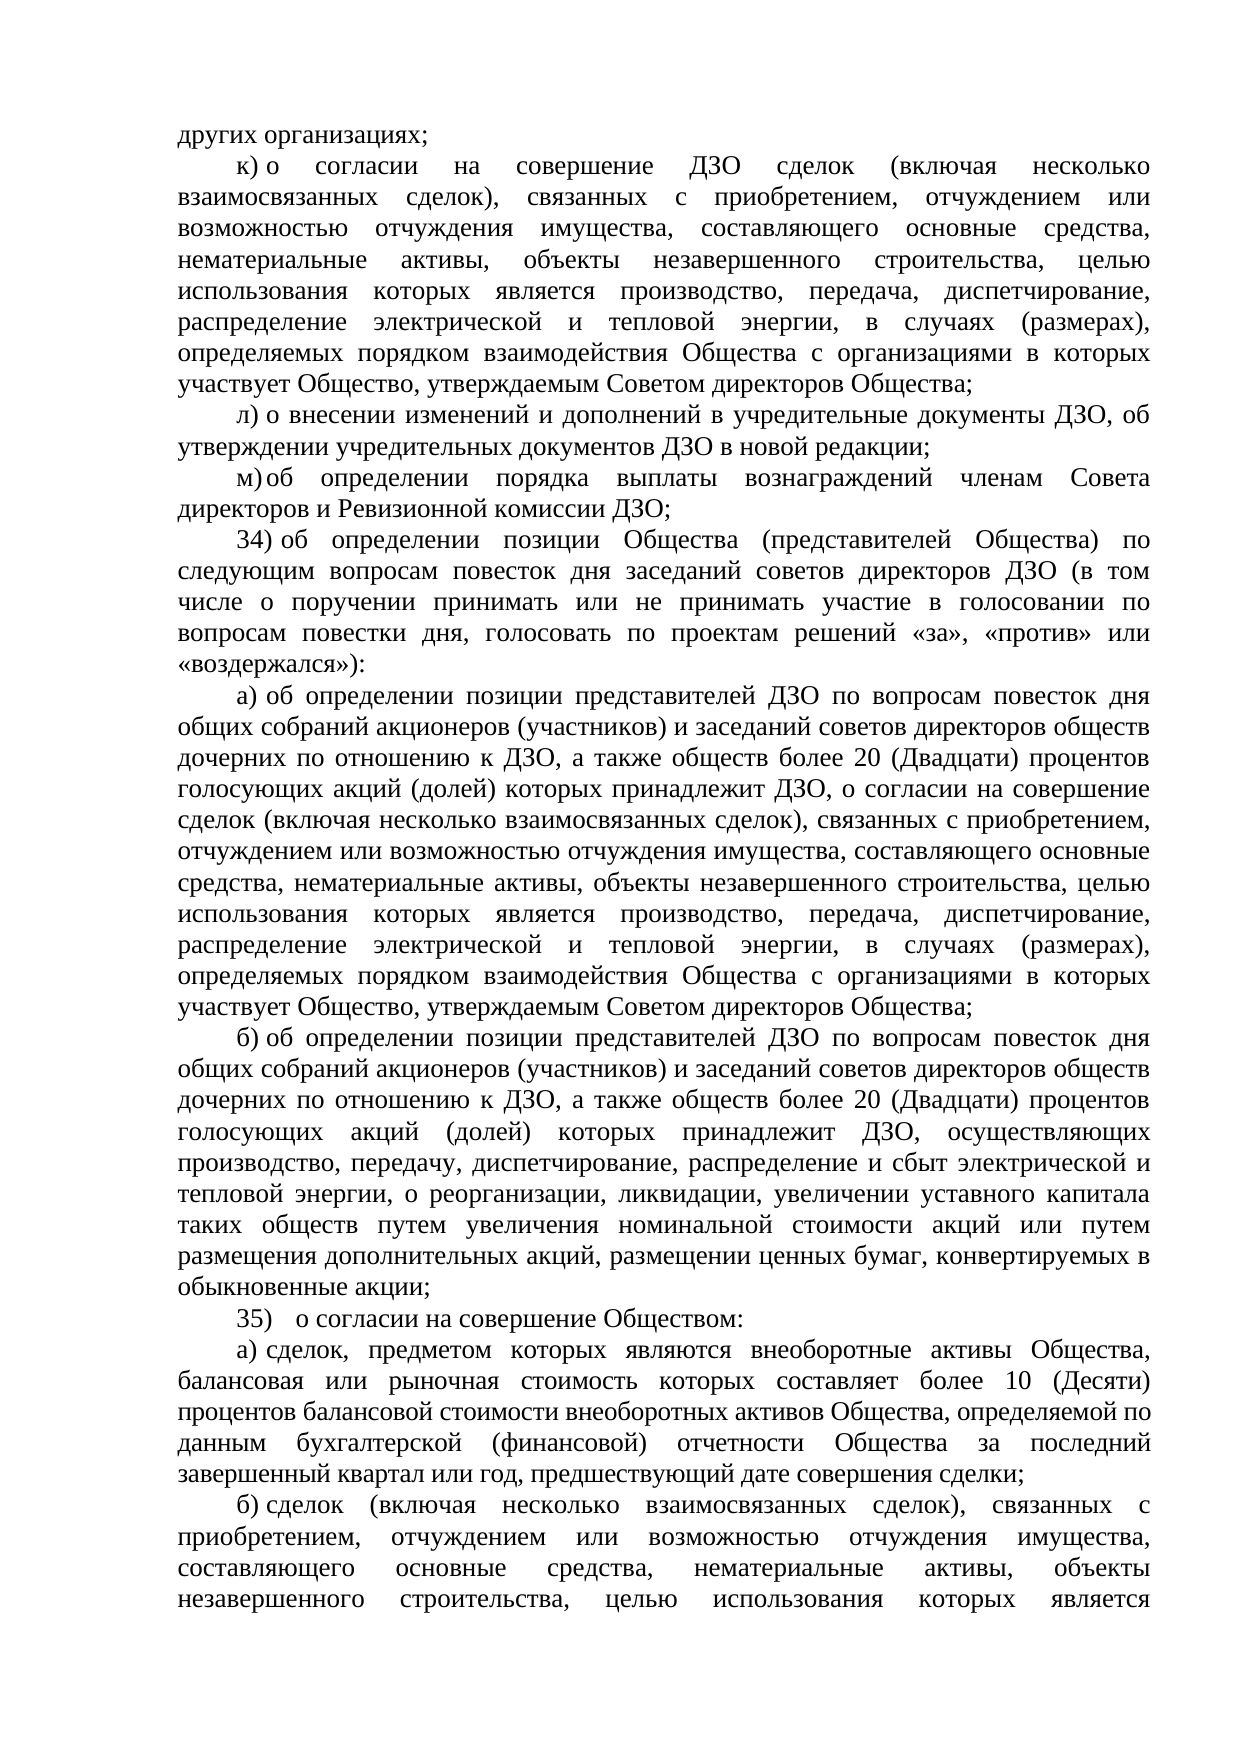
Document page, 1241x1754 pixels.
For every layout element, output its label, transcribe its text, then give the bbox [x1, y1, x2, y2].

list сделок, предметом которых являются внеоборотные активы Общества, балансовая или рыночная стоимость которых составляет более 10 (Десяти) процентов балансовой стоимости внеоборотных активов Общества, определяемой по данным бухгалтерской (финансовой) отчетности Общества за последний завершенный квартал или год, предшествующий дате совершения сделки; [177, 1333, 1152, 1488]
list о согласии на совершение Обществом: [177, 1302, 1152, 1333]
list об определении позиции представителей ДЗО по вопросам повесток дня общих собраний акционеров (участников) и заседаний советов директоров обществ дочерних по отношению к ДЗО, а также обществ более 20 (Двадцати) процентов голосующих акций (долей) которых принадлежит ДЗО, о согласии на совершение сделок (включая несколько взаимосвязанных сделок), связанных с приобретением, отчуждением или возможностью отчуждения имущества, составляющего основные средства, нематериальные активы, объекты незавершенного строительства, целью использования которых является производство, передача, диспетчирование, распределение электрической и тепловой энергии, в случаях (размерах), определяемых порядком взаимодействия Общества с организациями в которых участвует Общество, утверждаемым Советом директоров Общества; [177, 679, 1152, 1021]
list об определении позиции Общества (представителей Общества) по следующим вопросам повесток дня заседаний советов директоров ДЗО (в том числе о поручении принимать или не принимать участие в голосовании по вопросам повестки дня, голосовать по проектам решений «за», «против» или «воздержался»): [177, 523, 1152, 679]
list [177, 1488, 1152, 1613]
list об определении позиции представителей ДЗО по вопросам повесток дня общих собраний акционеров (участников) и заседаний советов директоров обществ дочерних по отношению к ДЗО, а также обществ более 20 (Двадцати) процентов голосующих акций (долей) которых принадлежит ДЗО, осуществляющих производство, передачу, диспетчирование, распределение и сбыт электрической и тепловой энергии, о реорганизации, ликвидации, увеличении уставного капитала таких обществ путем увеличения номинальной стоимости акций или путем размещения дополнительных акций, размещении ценных бумаг, конвертируемых в обыкновенные акции; [177, 1021, 1152, 1302]
list о внесении изменений и дополнений в учредительные документы ДЗО, об утверждении учредительных документов ДЗО в новой редакции; [177, 398, 1152, 461]
list о согласии на совершение ДЗО сделок (включая несколько взаимосвязанных сделок), связанных с приобретением, отчуждением или возможностью отчуждения имущества, составляющего основные средства, нематериальные активы, объекты незавершенного строительства, целью использования которых является производство, передача, диспетчирование, распределение электрической и тепловой энергии, в случаях (размерах), определяемых порядком взаимодействия Общества с организациями в которых участвует Общество, утверждаемым Советом директоров Общества; [177, 149, 1152, 398]
list об определении порядка выплаты вознаграждений членам Совета директоров и Ревизионной комиссии ДЗО; [177, 461, 1152, 523]
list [177, 118, 1152, 149]
